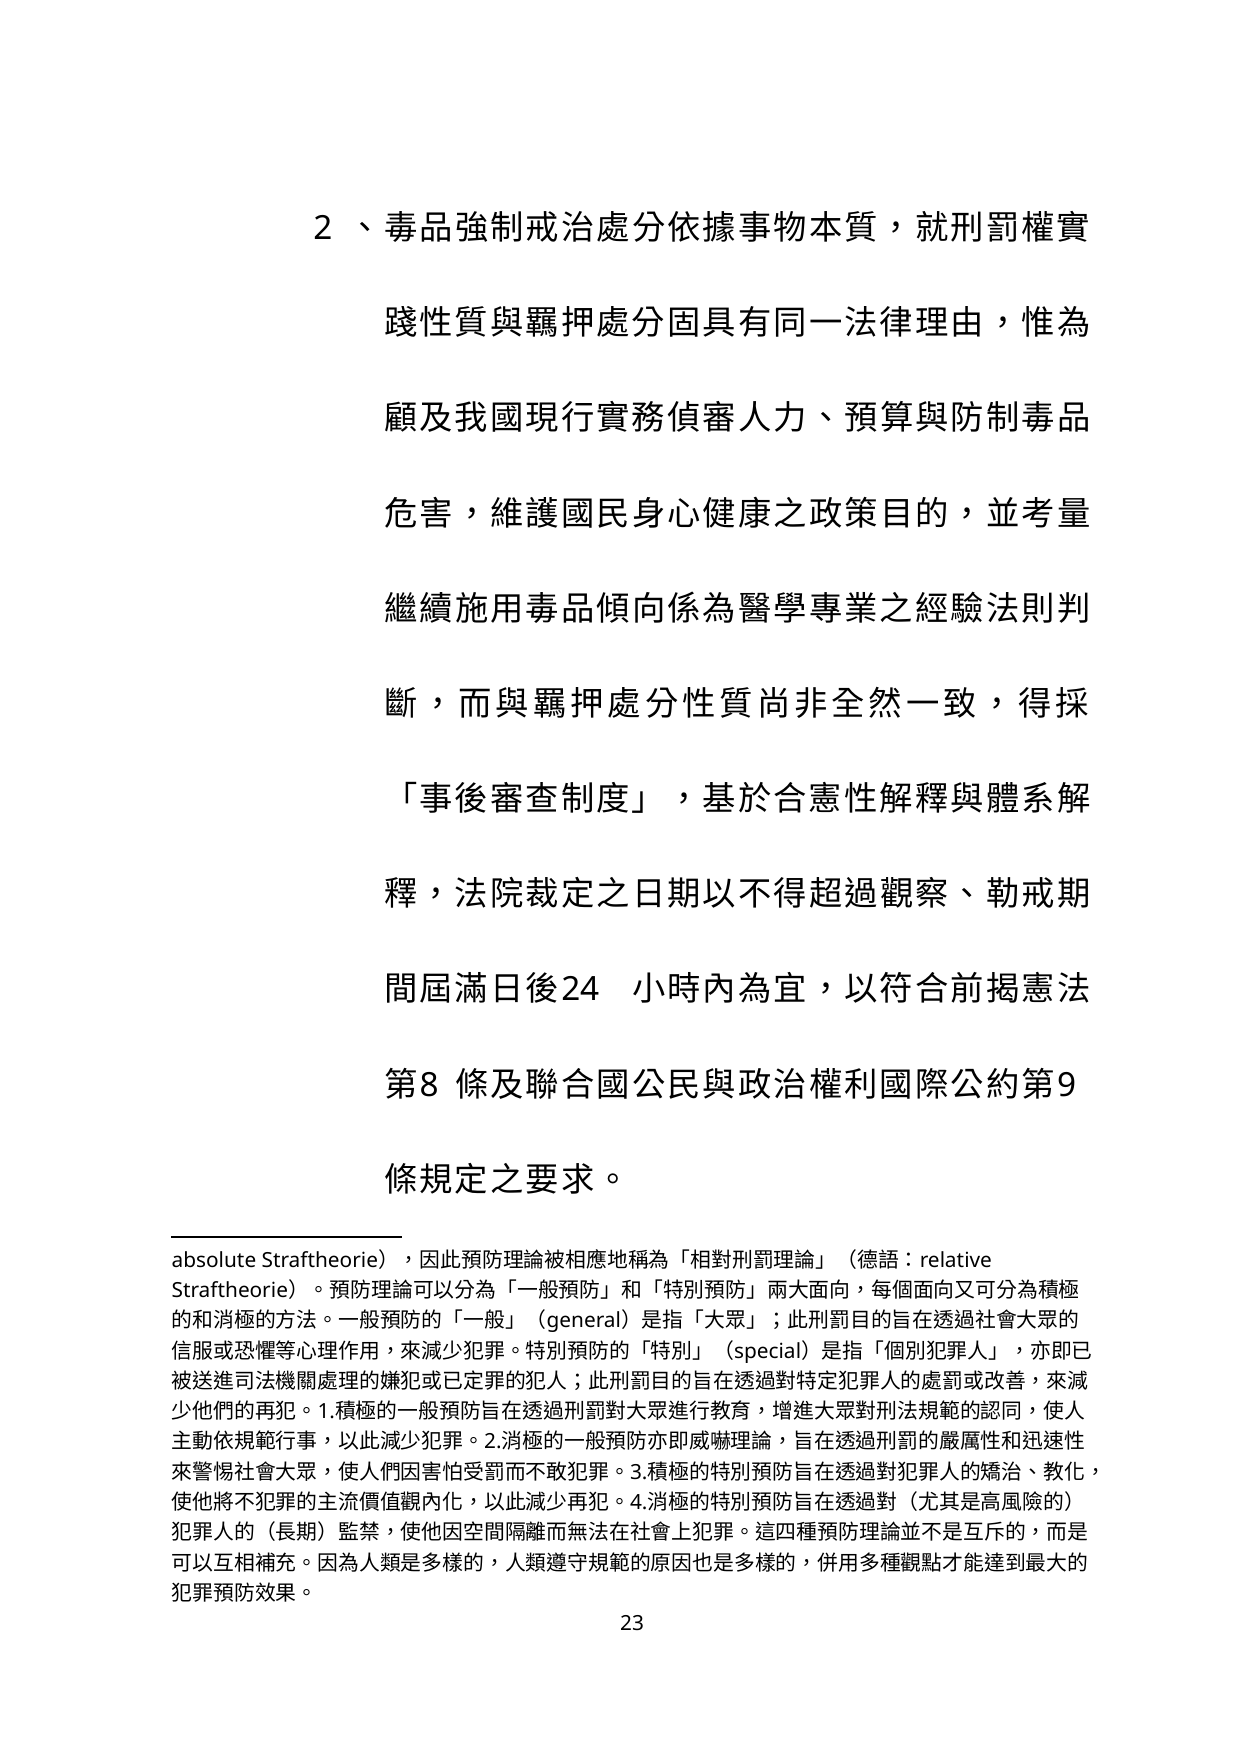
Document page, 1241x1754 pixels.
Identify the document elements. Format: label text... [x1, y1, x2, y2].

subtitle 毒品強制戒治處分依據事物本質，就刑罰權實踐性質與羈押處分固具有同一法律理由，惟為顧及我國現行實務偵審人力、預算與防制毒品危害，維護國民身心健康之政策目的，並考量繼續施用毒品傾向係為醫學專業之經驗法則判斷，而與羈押處分性質尚非全然一致，得採「事後審查制度」，基於合憲性解釋與體系解釋，法院裁定之日期以不得超過觀察、勒戒期間屆滿日後24小時內為宜，以符合前揭憲法第8條及聯合國公民與政治權利國際公約第9條規定之要求。 [296, 177, 1092, 1224]
